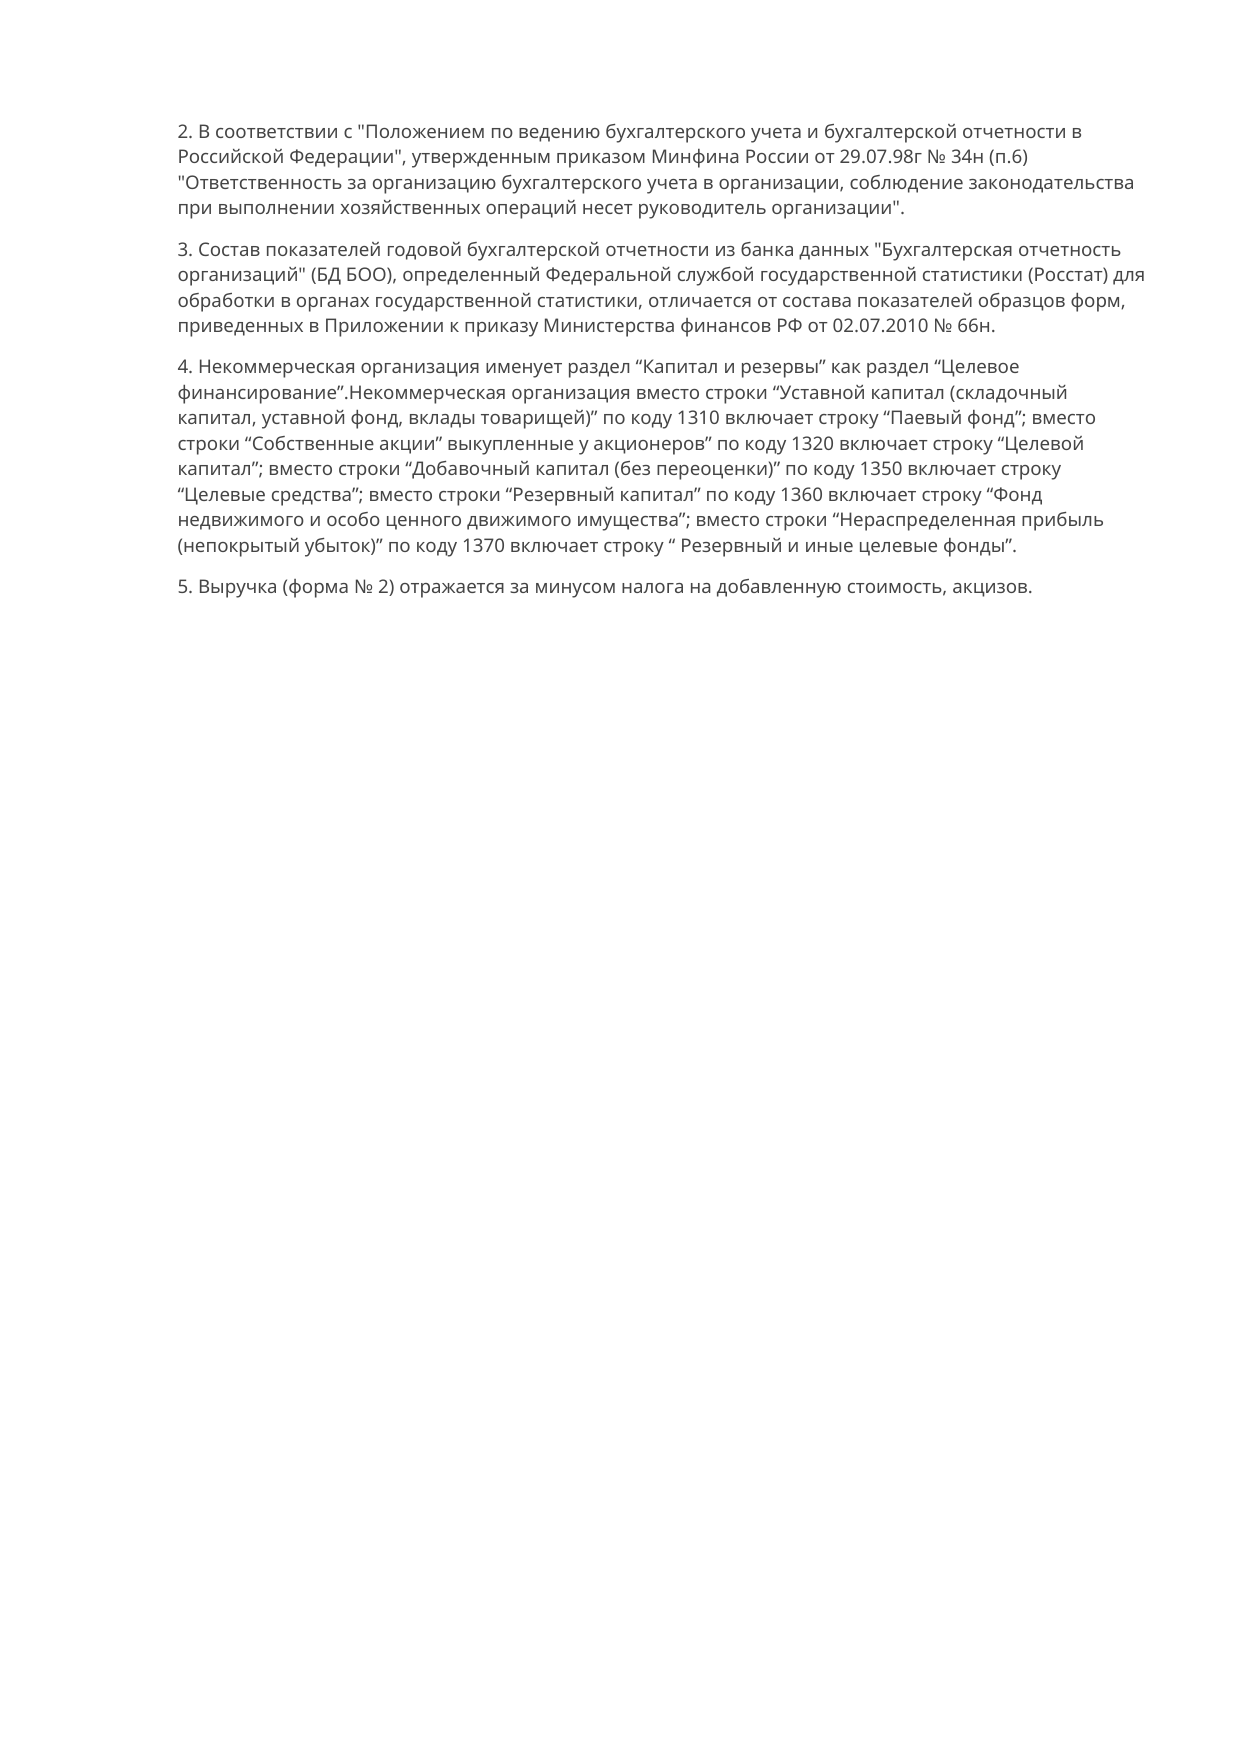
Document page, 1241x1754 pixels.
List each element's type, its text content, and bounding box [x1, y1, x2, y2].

text 5. Выручка (форма № 2) отражается за минусом налога на добавленную стоимость, акцизов. [177, 573, 1152, 599]
text 3. Состав показателей годовой бухгалтерской отчетности из банка данных "Бухгалтерская отчетность организаций" (БД БОО), определенный Федеральной службой государственной статистики (Росстат) для обработки в органах государственной статистики, отличается от состава показателей образцов форм, приведенных в Приложении к приказу Министерства финансов РФ от 02.07.2010 № 66н. [177, 236, 1152, 338]
text 2. В соответствии с "Положением по ведению бухгалтерского учета и бухгалтерской отчетности в Российской Федерации", утвержденным приказом Минфина России от 29.07.98г № 34н (п.6) "Ответственность за организацию бухгалтерского учета в организации, соблюдение законодательства при выполнении хозяйственных операций несет руководитель организации". [177, 118, 1152, 220]
text 4. Некоммерческая организация именует раздел “Капитал и резервы” как раздел “Целевое финансирование”.Некоммерческая организация вместо строки “Уставной капитал (складочный капитал, уставной фонд, вклады товарищей)” по коду 1310 включает строку “Паевый фонд”; вместо строки “Собственные акции” выкупленные у акционеров” по коду 1320 включает строку “Целевой капитал”; вместо строки “Добавочный капитал (без переоценки)” по коду 1350 включает строку “Целевые средства”; вместо строки “Резервный капитал” по коду 1360 включает строку “Фонд недвижимого и особо ценного движимого имущества”; вместо строки “Нераспределенная прибыль (непокрытый убыток)” по коду 1370 включает строку “ Резервный и иные целевые фонды”. [177, 353, 1152, 558]
